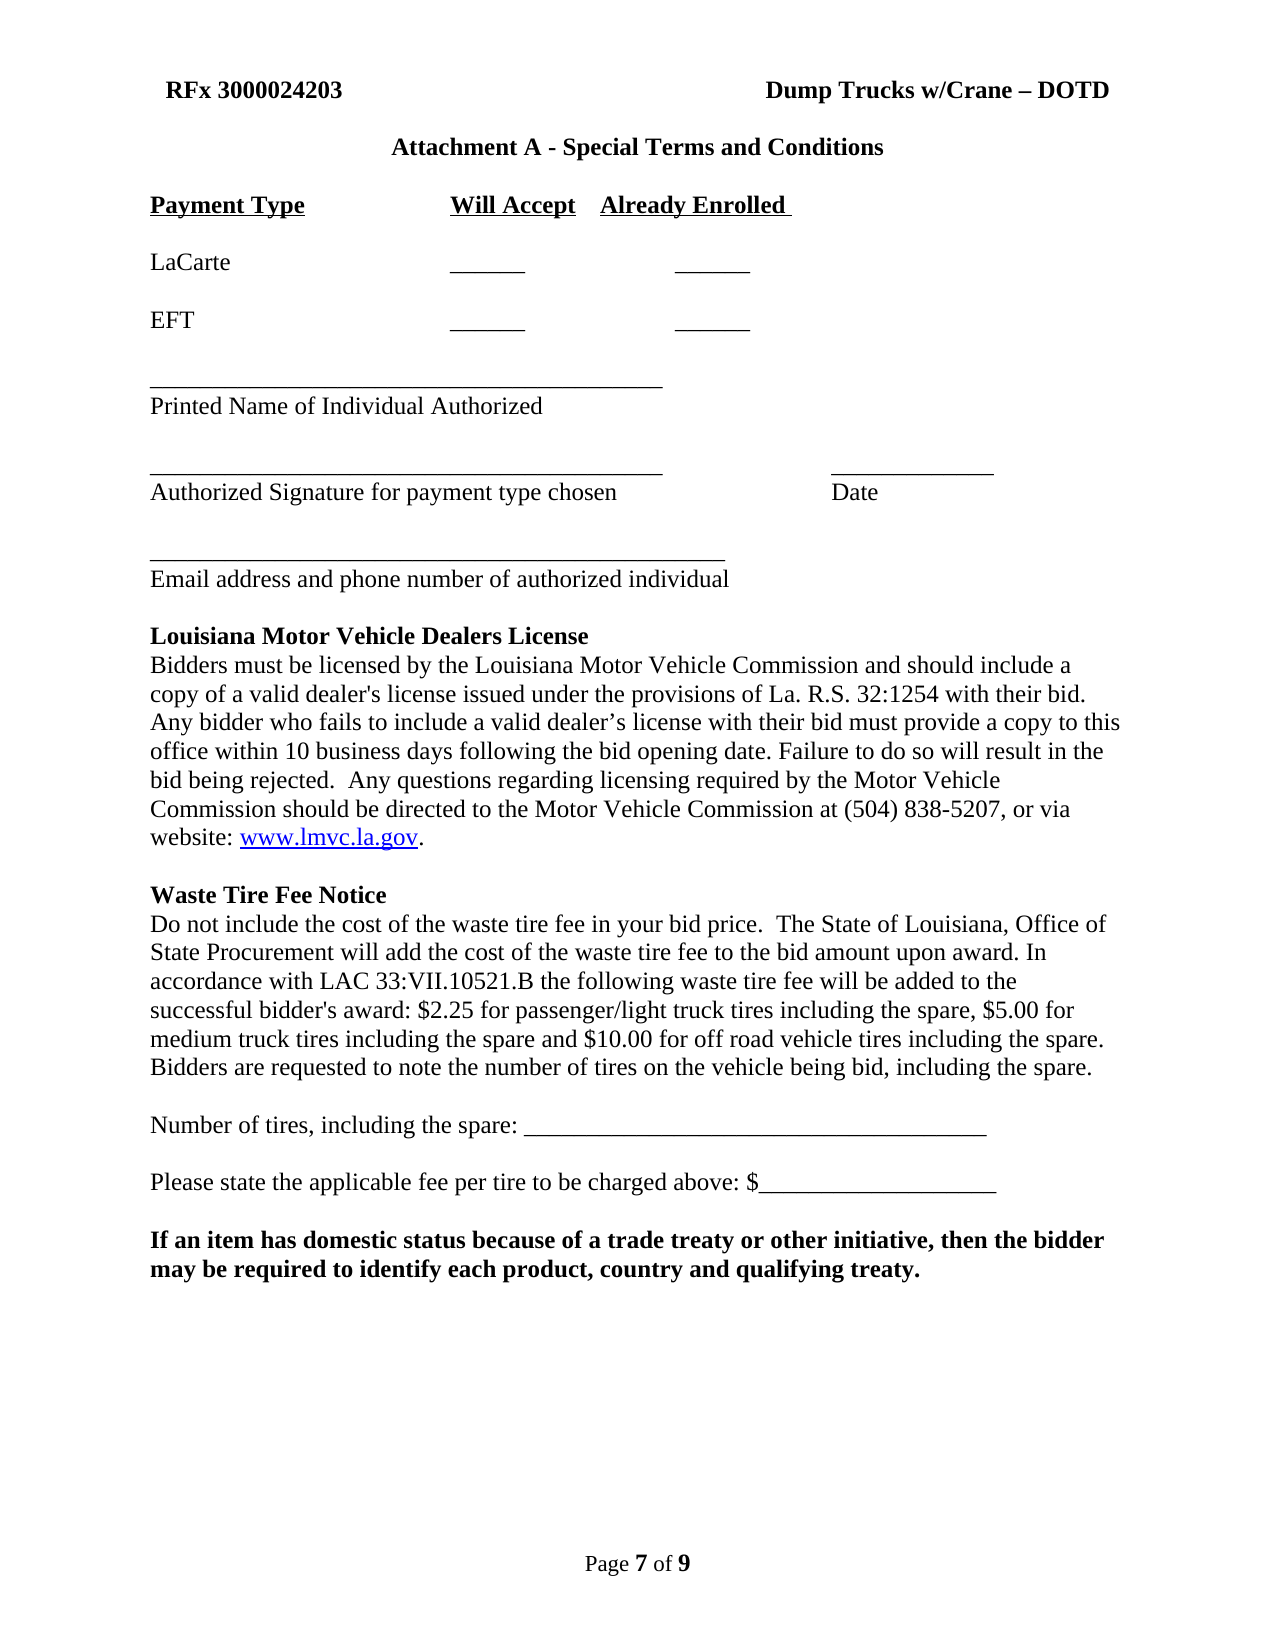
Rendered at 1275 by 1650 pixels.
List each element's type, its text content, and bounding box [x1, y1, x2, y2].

list Do not include the cost of the waste tire fee in your bid price. The State of Louisiana, Office of State Procurement will add the cost of the waste tire fee to the bid amount upon award. In accordance with LAC 33:VII.10521.B the following waste tire fee will be added to the successful bidder's award: $2.25 for passenger/light truck tires including the spare, $5.00 for medium truck tires including the spare and $10.00 for off road vehicle tires including the spare. Bidders are requested to note the number of tires on the vehicle being bid, including the spare. [150, 909, 1125, 1081]
text Payment Type Will Accept Already Enrolled [150, 190, 1125, 219]
list Please state the applicable fee per tire to be charged above: $___________________ [150, 1167, 1125, 1196]
list Bidders must be licensed by the Louisiana Motor Vehicle Commission and should include a copy of a valid dealer's license issued under the provisions of La. R.S. 32:1254 with their bid. Any bidder who fails to include a valid dealer’s license with their bid must provide a copy to this office within 10 business days following the bid opening date. Failure to do so will result in the bid being rejected. Any questions regarding licensing required by the Motor Vehicle Commission should be directed to the Motor Vehicle Commission at (504) 838-5207, or via website: www.lmvc.la.gov. [150, 650, 1125, 851]
text LaCarte ______ ______ [150, 247, 1125, 276]
text Printed Name of Individual Authorized [150, 391, 1125, 420]
text Waste Tire Fee Notice [150, 880, 1125, 909]
text Authorized Signature for payment type chosen Date [150, 477, 1125, 506]
text EFT ______ ______ [150, 305, 1125, 334]
list Number of tires, including the spare: _____________________________________ [150, 1110, 1125, 1139]
text _________________________________________ _____________ [150, 449, 1125, 477]
text If an item has domestic status because of a trade treaty or other initiative, then the bidder may be required to identify each product, country and qualifying treaty. [150, 1225, 1125, 1282]
text ______________________________________________ [150, 535, 1125, 564]
text _________________________________________ [150, 362, 1125, 391]
text Louisiana Motor Vehicle Dealers License [150, 621, 1125, 650]
text Email address and phone number of authorized individual [150, 564, 1125, 592]
